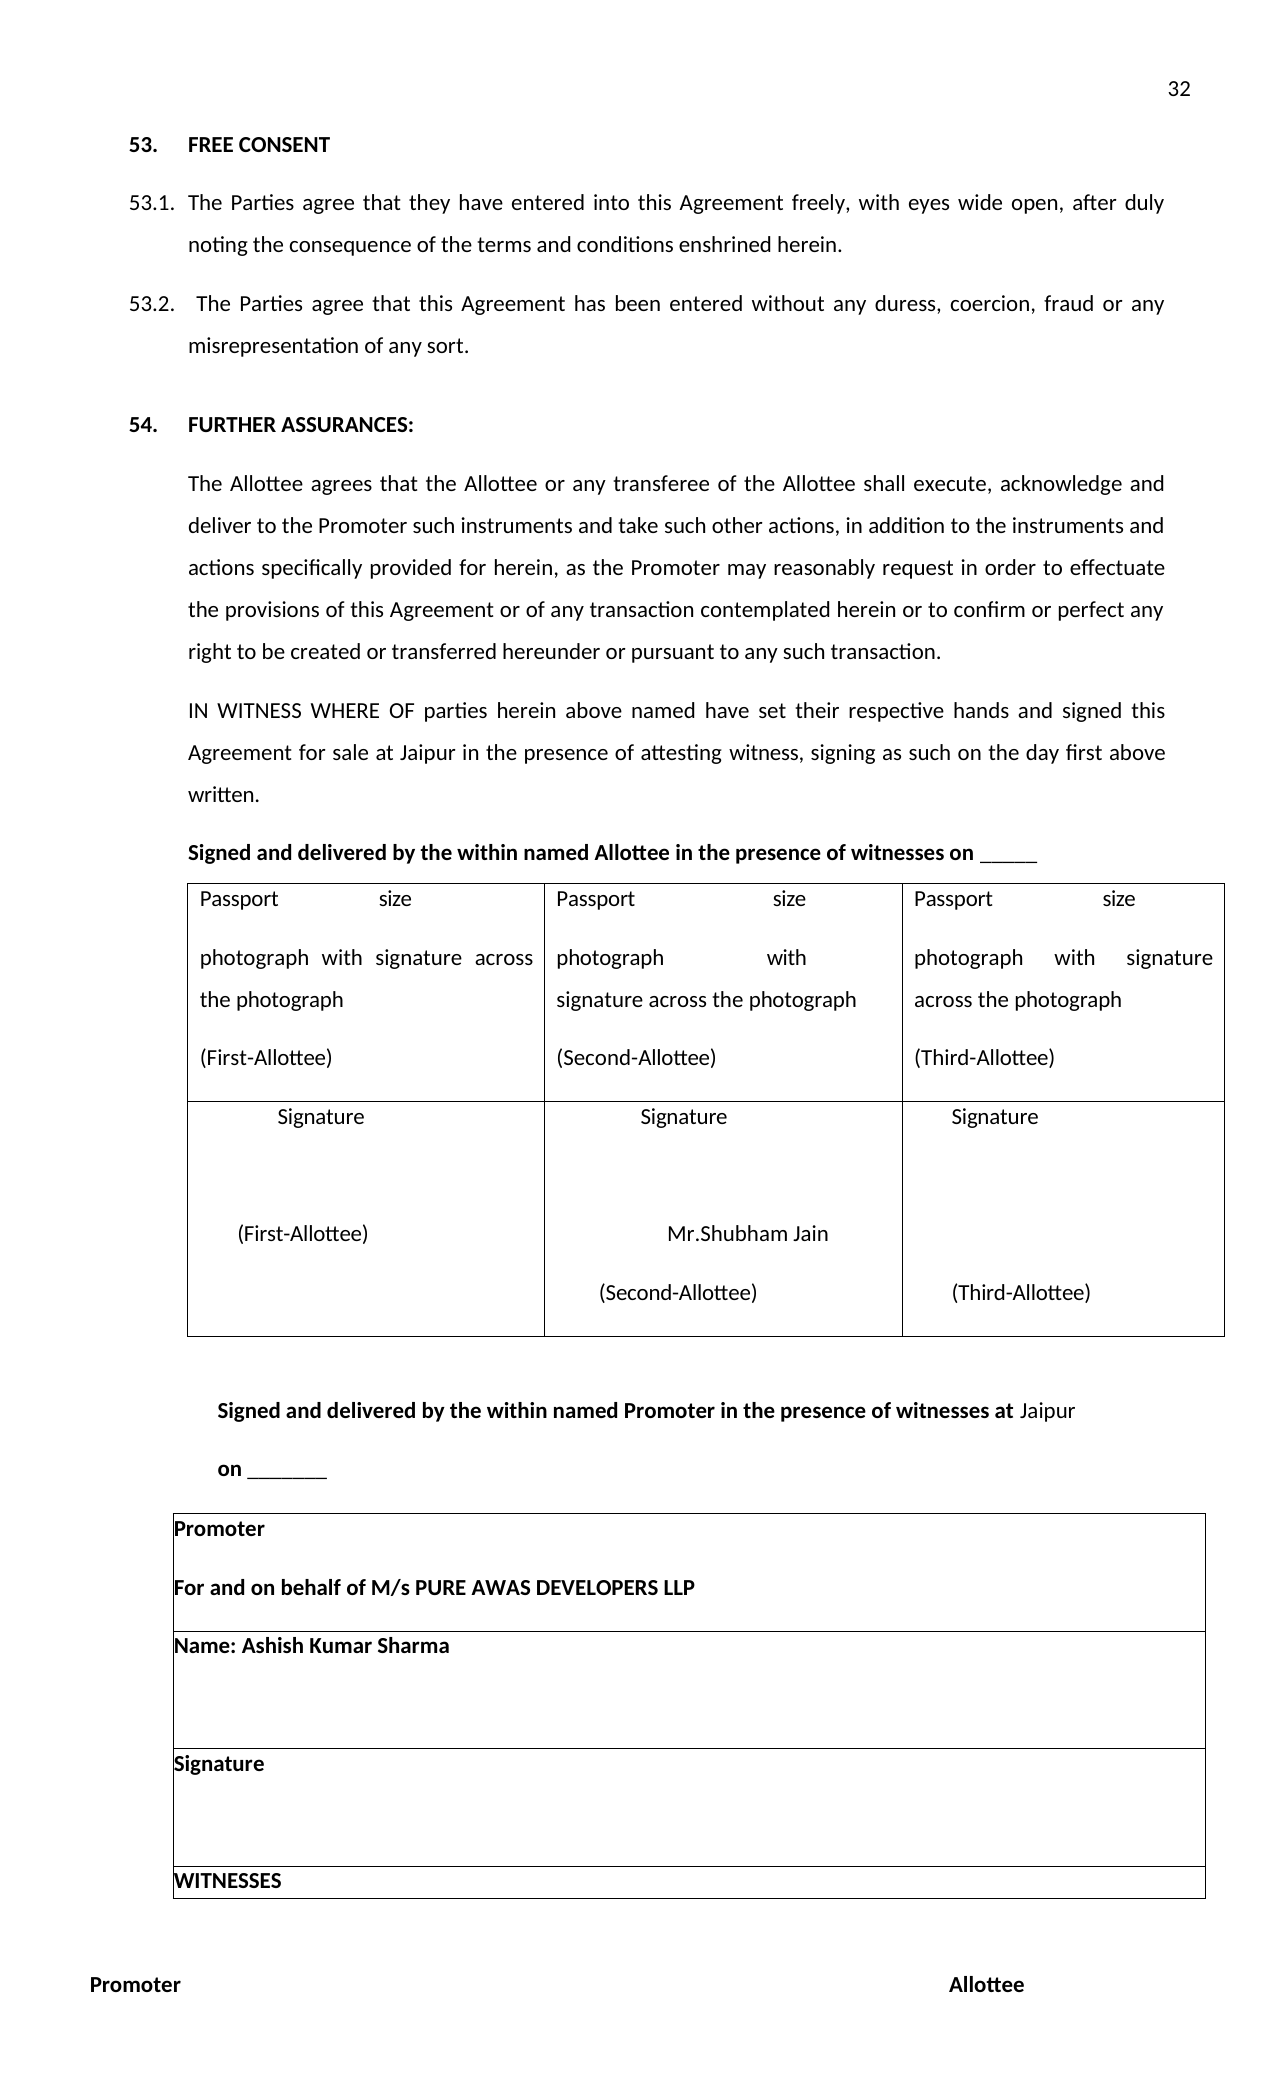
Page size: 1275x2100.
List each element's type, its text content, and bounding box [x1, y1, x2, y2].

text Signed and delivered by the within named Allottee in the presence of witnesses on _____ [188, 838, 1167, 866]
table_cell WITNESSES [174, 1867, 1205, 1898]
subtitle FURTHER ASSURANCES: [129, 411, 1191, 439]
list The Parties agree that they have entered into this Agreement freely, with eyes wide open, after duly noting the consequence of the terms and conditions enshrined herein. [129, 188, 1167, 258]
table_header Passport size photograph with signature across the photograph (Third-Allottee) [903, 884, 1224, 1101]
list The Parties agree that this Agreement has been entered without any duress, coercion, fraud or any misrepresentation of any sort. [129, 289, 1167, 359]
table_header Promoter For and on behalf of M/s PURE AWAS DEVELOPERS LLP [174, 1514, 1205, 1631]
table_cell Signature (Third-Allottee) [903, 1102, 1224, 1336]
text Signed and delivered by the within named Promoter in the presence of witnesses at Jaipur [217, 1396, 1156, 1424]
text IN WITNESS WHERE OF parties herein above named have set their respective hands and signed this Agreement for sale at Jaipur in the presence of attesting witness, signing as such on the day first above written. [188, 696, 1167, 808]
text The Allottee agrees that the Allottee or any transferee of the Allottee shall execute, acknowledge and deliver to the Promoter such instruments and take such other actions, in addition to the instruments and actions specifically provided for herein, as the Promoter may reasonably request in order to effectuate the provisions of this Agreement or of any transaction contemplated herein or to confirm or perfect any right to be created or transferred hereunder or pursuant to any such transaction. [188, 469, 1167, 665]
table_header Passport size photograph with signature across the photograph (Second-Allottee) [545, 884, 902, 1101]
text on _______ [217, 1454, 1156, 1482]
table_header Passport size photograph with signature across the photograph (First-Allottee) [188, 884, 544, 1101]
subtitle FREE CONSENT [129, 130, 1191, 158]
table_cell Signature Mrs.Priyanka Jain (First-Allottee) [188, 1102, 544, 1336]
table_cell Signature [174, 1749, 1205, 1866]
table_cell Signature Mr.Shubham Jain (Second-Allottee) [545, 1102, 902, 1336]
table_cell Name: Ashish Kumar Sharma [174, 1632, 1205, 1748]
